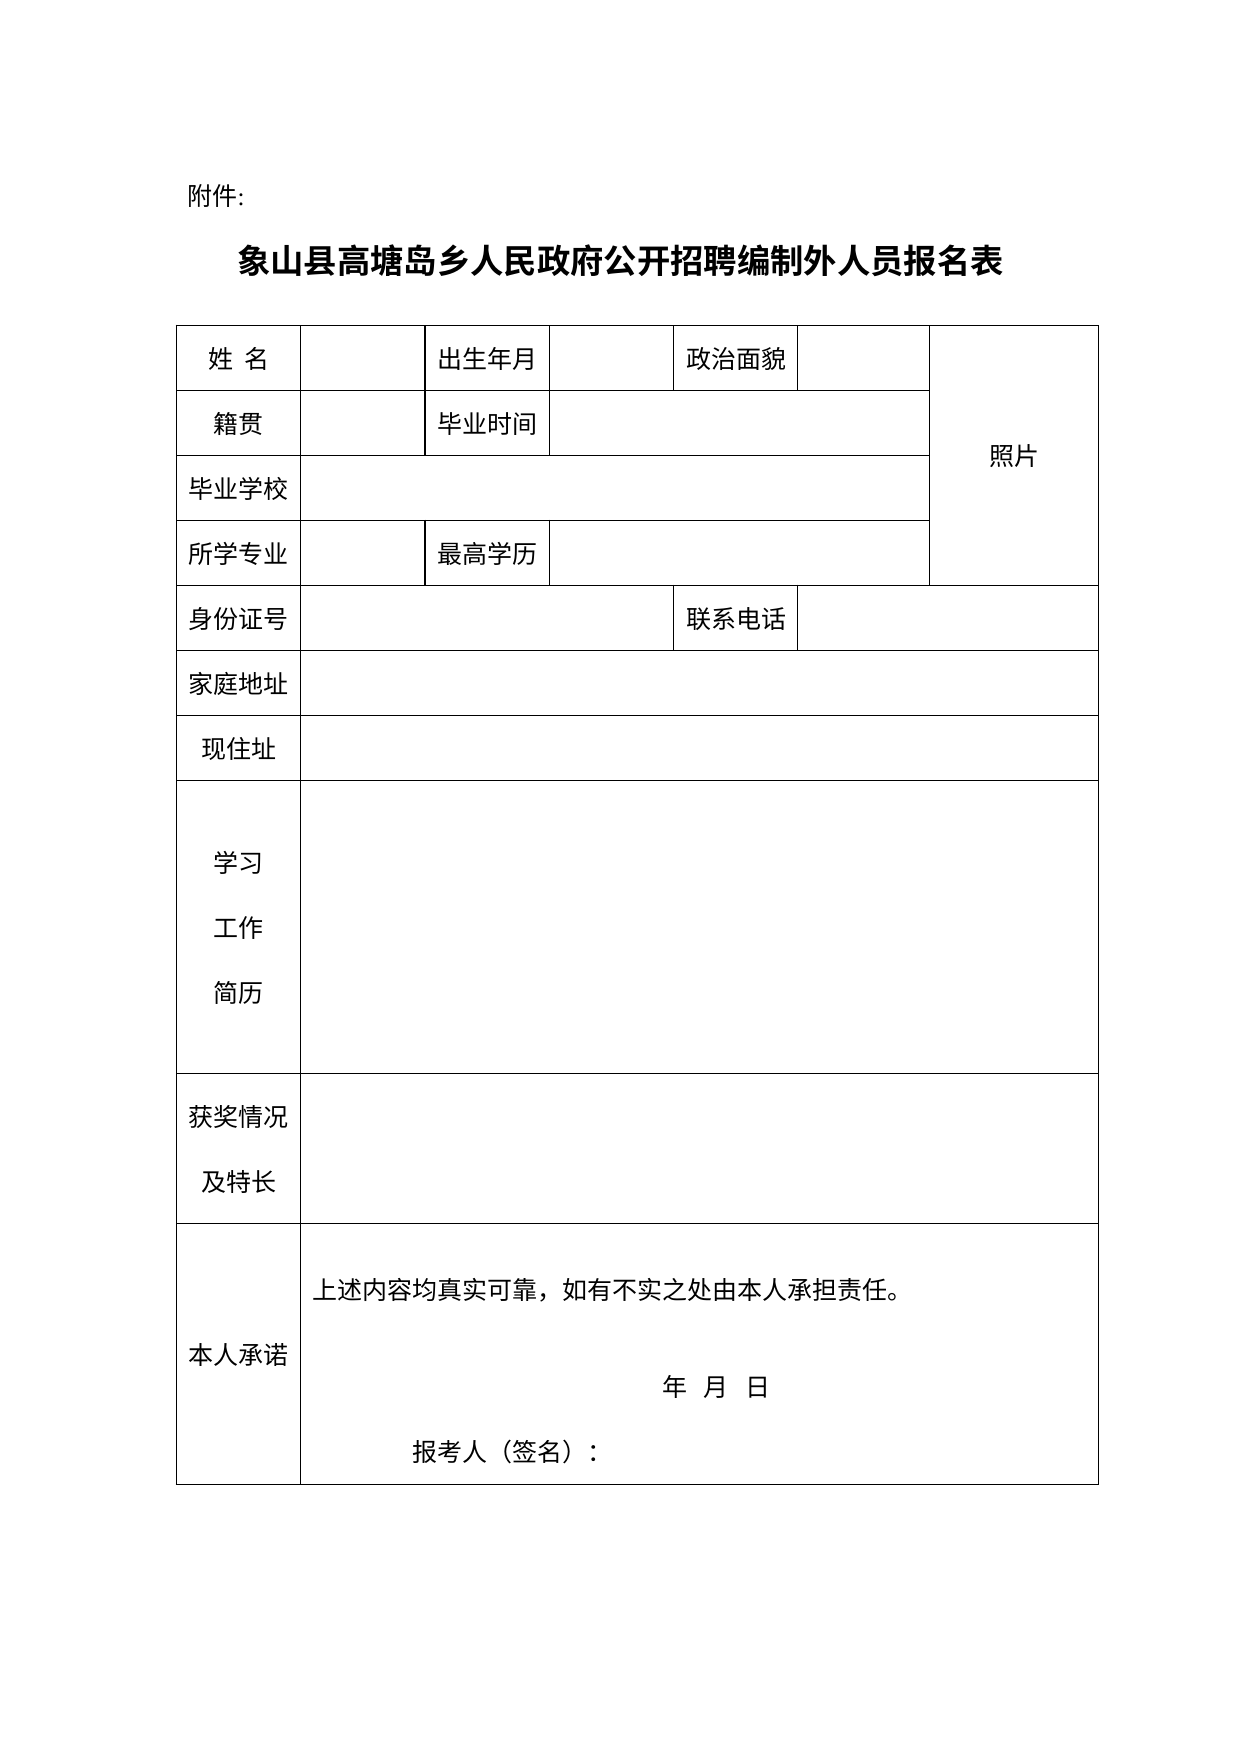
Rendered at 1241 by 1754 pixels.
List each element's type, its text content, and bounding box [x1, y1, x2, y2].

table_cell 获奖情况及特长 [177, 1074, 300, 1222]
table_cell 家庭地址 [177, 651, 300, 714]
table_header [550, 326, 673, 389]
table_cell [301, 651, 1098, 714]
table_header [798, 326, 929, 389]
table_header [301, 326, 424, 389]
table_header 政治面貌 [674, 326, 797, 389]
table_cell 学习 工作 简历 [177, 781, 300, 1073]
table_cell [301, 716, 1098, 779]
table_cell [798, 586, 1098, 649]
table_cell [301, 1074, 1098, 1222]
table_header 姓 名 [177, 326, 300, 389]
text 象山县高塘岛乡人民政府公开招聘编制外人员报名表 [187, 227, 1053, 292]
text 附件: [187, 162, 1053, 227]
table_cell 联系电话 [674, 586, 797, 649]
table_header 出生年月 [426, 326, 549, 389]
table_cell 身份证号 [177, 586, 300, 649]
table_cell 上述内容均真实可靠，如有不实之处由本人承担责任。 年 月 日 报考人（签名）： [301, 1224, 1098, 1483]
table_cell 毕业时间 [426, 391, 549, 454]
table_cell [301, 391, 424, 454]
table_cell [301, 456, 929, 519]
table_cell 毕业学校 [177, 456, 300, 519]
table_cell [301, 586, 673, 649]
table_cell 籍贯 [177, 391, 300, 454]
table_cell 本人承诺 [177, 1224, 300, 1483]
table_cell [301, 521, 424, 584]
table_header 照片 [930, 326, 1098, 584]
table_cell 现住址 [177, 716, 300, 779]
table_cell 最高学历 [426, 521, 549, 584]
table_cell [550, 521, 929, 584]
table_cell 所学专业 [177, 521, 300, 584]
table_cell [301, 781, 1098, 1073]
table_cell [550, 391, 929, 454]
